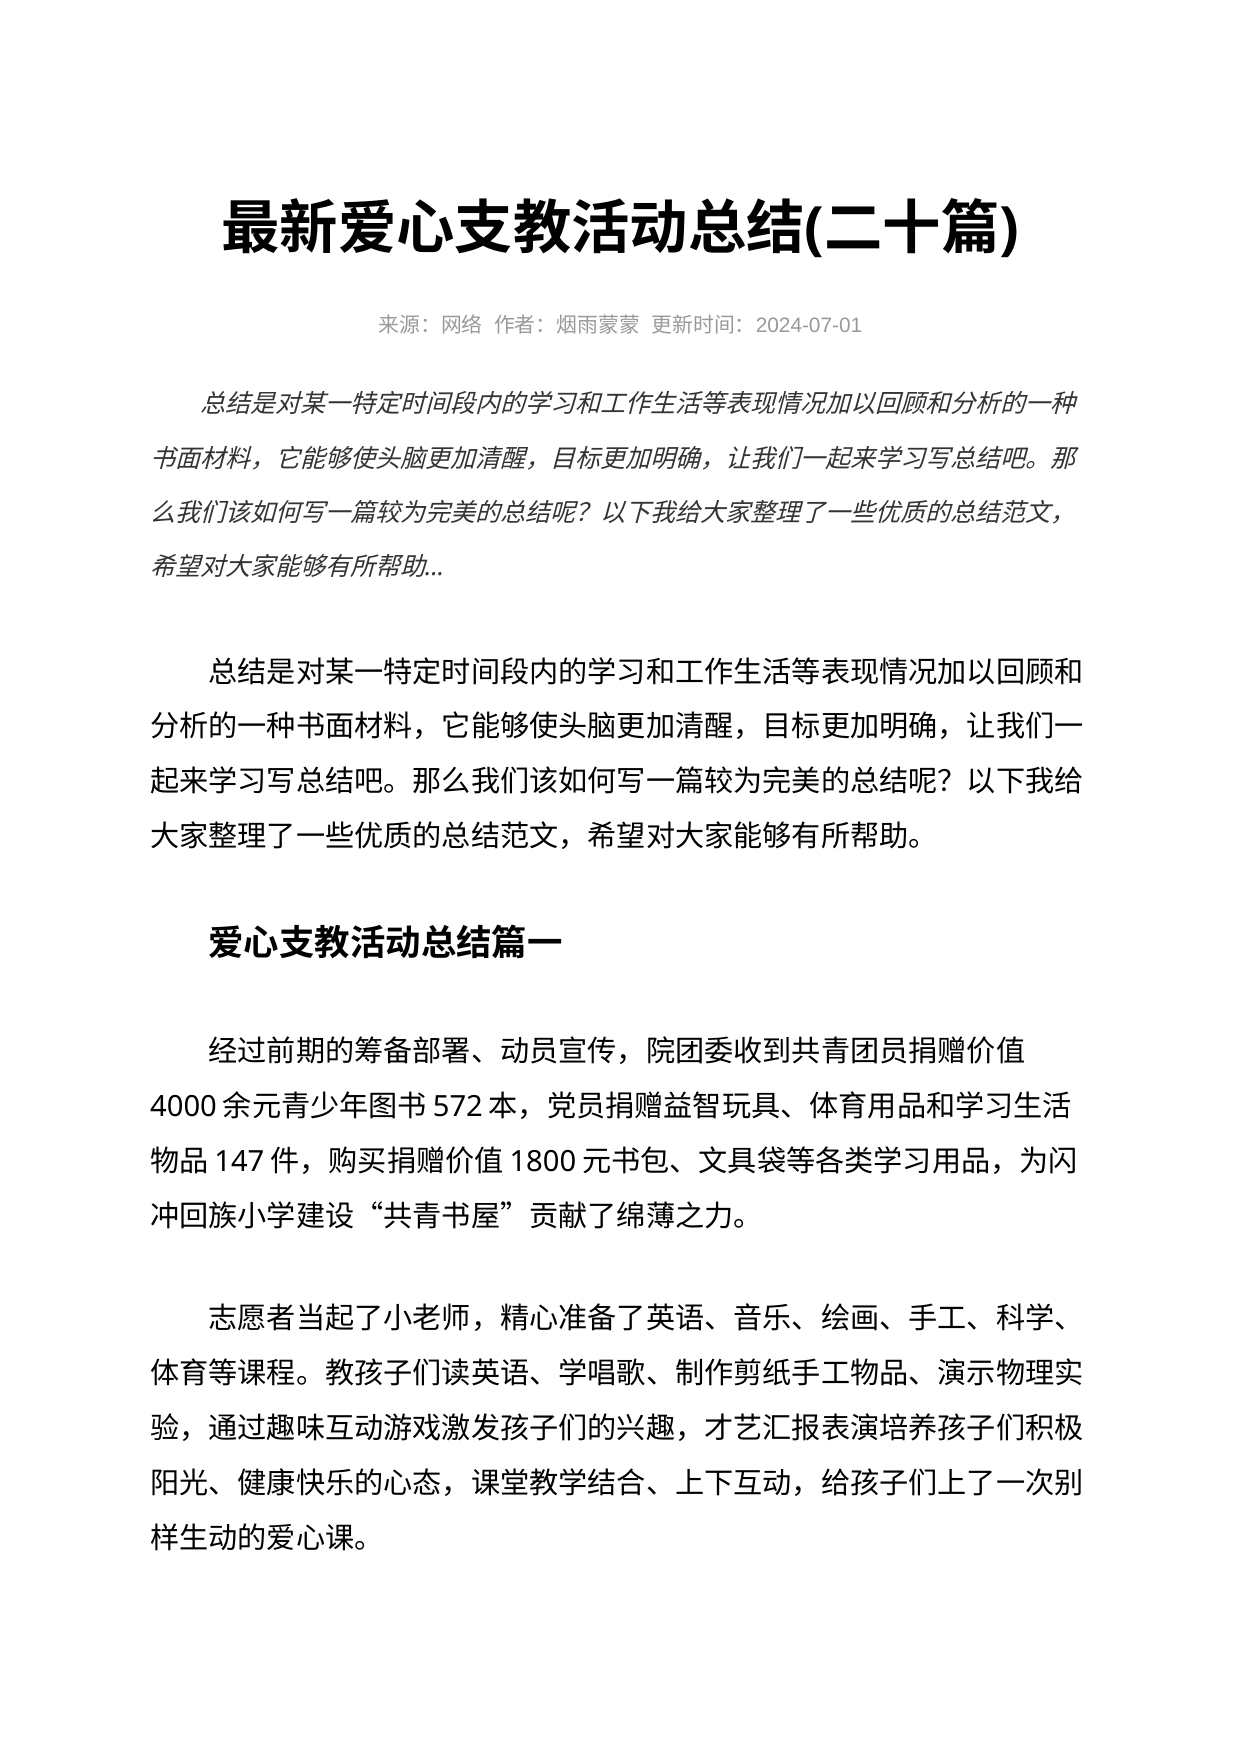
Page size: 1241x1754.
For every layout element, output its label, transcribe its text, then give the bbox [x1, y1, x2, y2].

text 总结是对某一特定时间段内的学习和工作生活等表现情况加以回顾和分析的一种书面材料，它能够使头脑更加清醒，目标更加明确，让我们一起来学习写总结吧。那么我们该如何写一篇较为完美的总结呢？以下我给大家整理了一些优质的总结范文，希望对大家能够有所帮助。 [150, 648, 1090, 855]
text 来源：网络 作者：烟雨蒙蒙 更新时间：2024-07-01 [150, 313, 1090, 337]
text 经过前期的筹备部署、动员宣传，院团委收到共青团员捐赠价值4000余元青少年图书572本，党员捐赠益智玩具、体育用品和学习生活物品147件，购买捐赠价值1800元书包、文具袋等各类学习用品，为闪冲回族小学建设“共青书屋”贡献了绵薄之力。 [150, 1028, 1090, 1235]
text 志愿者当起了小老师，精心准备了英语、音乐、绘画、手工、科学、体育等课程。教孩子们读英语、学唱歌、制作剪纸手工物品、演示物理实验，通过趣味互动游戏激发孩子们的兴趣，才艺汇报表演培养孩子们积极阳光、健康快乐的心态，课堂教学结合、上下互动，给孩子们上了一次别样生动的爱心课。 [150, 1295, 1090, 1557]
subtitle 最新爱心支教活动总结(二十篇) [150, 181, 1090, 266]
text 总结是对某一特定时间段内的学习和工作生活等表现情况加以回顾和分析的一种书面材料，它能够使头脑更加清醒，目标更加明确，让我们一起来学习写总结吧。那么我们该如何写一篇较为完美的总结呢？以下我给大家整理了一些优质的总结范文，希望对大家能够有所帮助... [150, 384, 1090, 583]
text 爱心支教活动总结篇一 [150, 914, 1090, 966]
